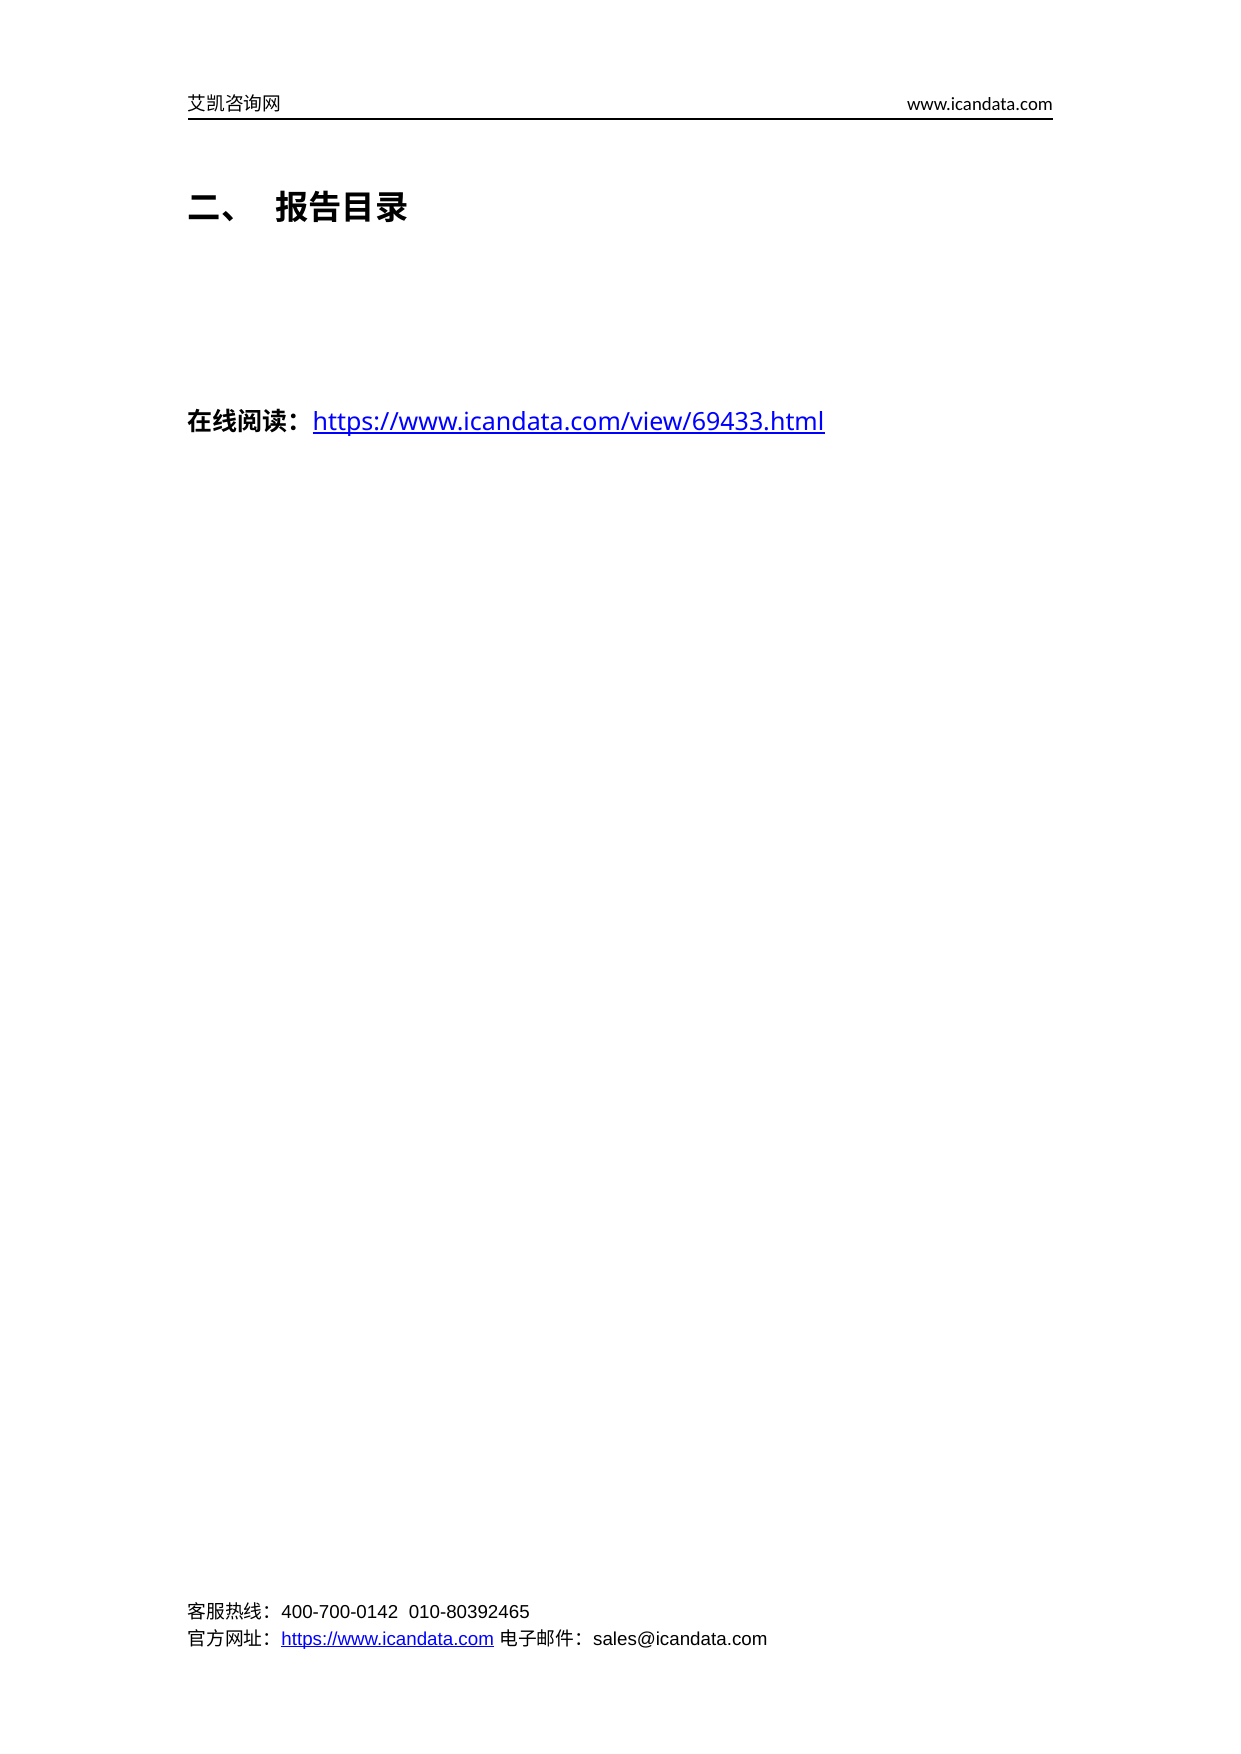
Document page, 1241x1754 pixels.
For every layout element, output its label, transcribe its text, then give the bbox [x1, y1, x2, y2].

subtitle 报告目录 [187, 172, 1053, 237]
text 在线阅读：https://www.icandata.com/view/69433.html [187, 387, 1053, 452]
